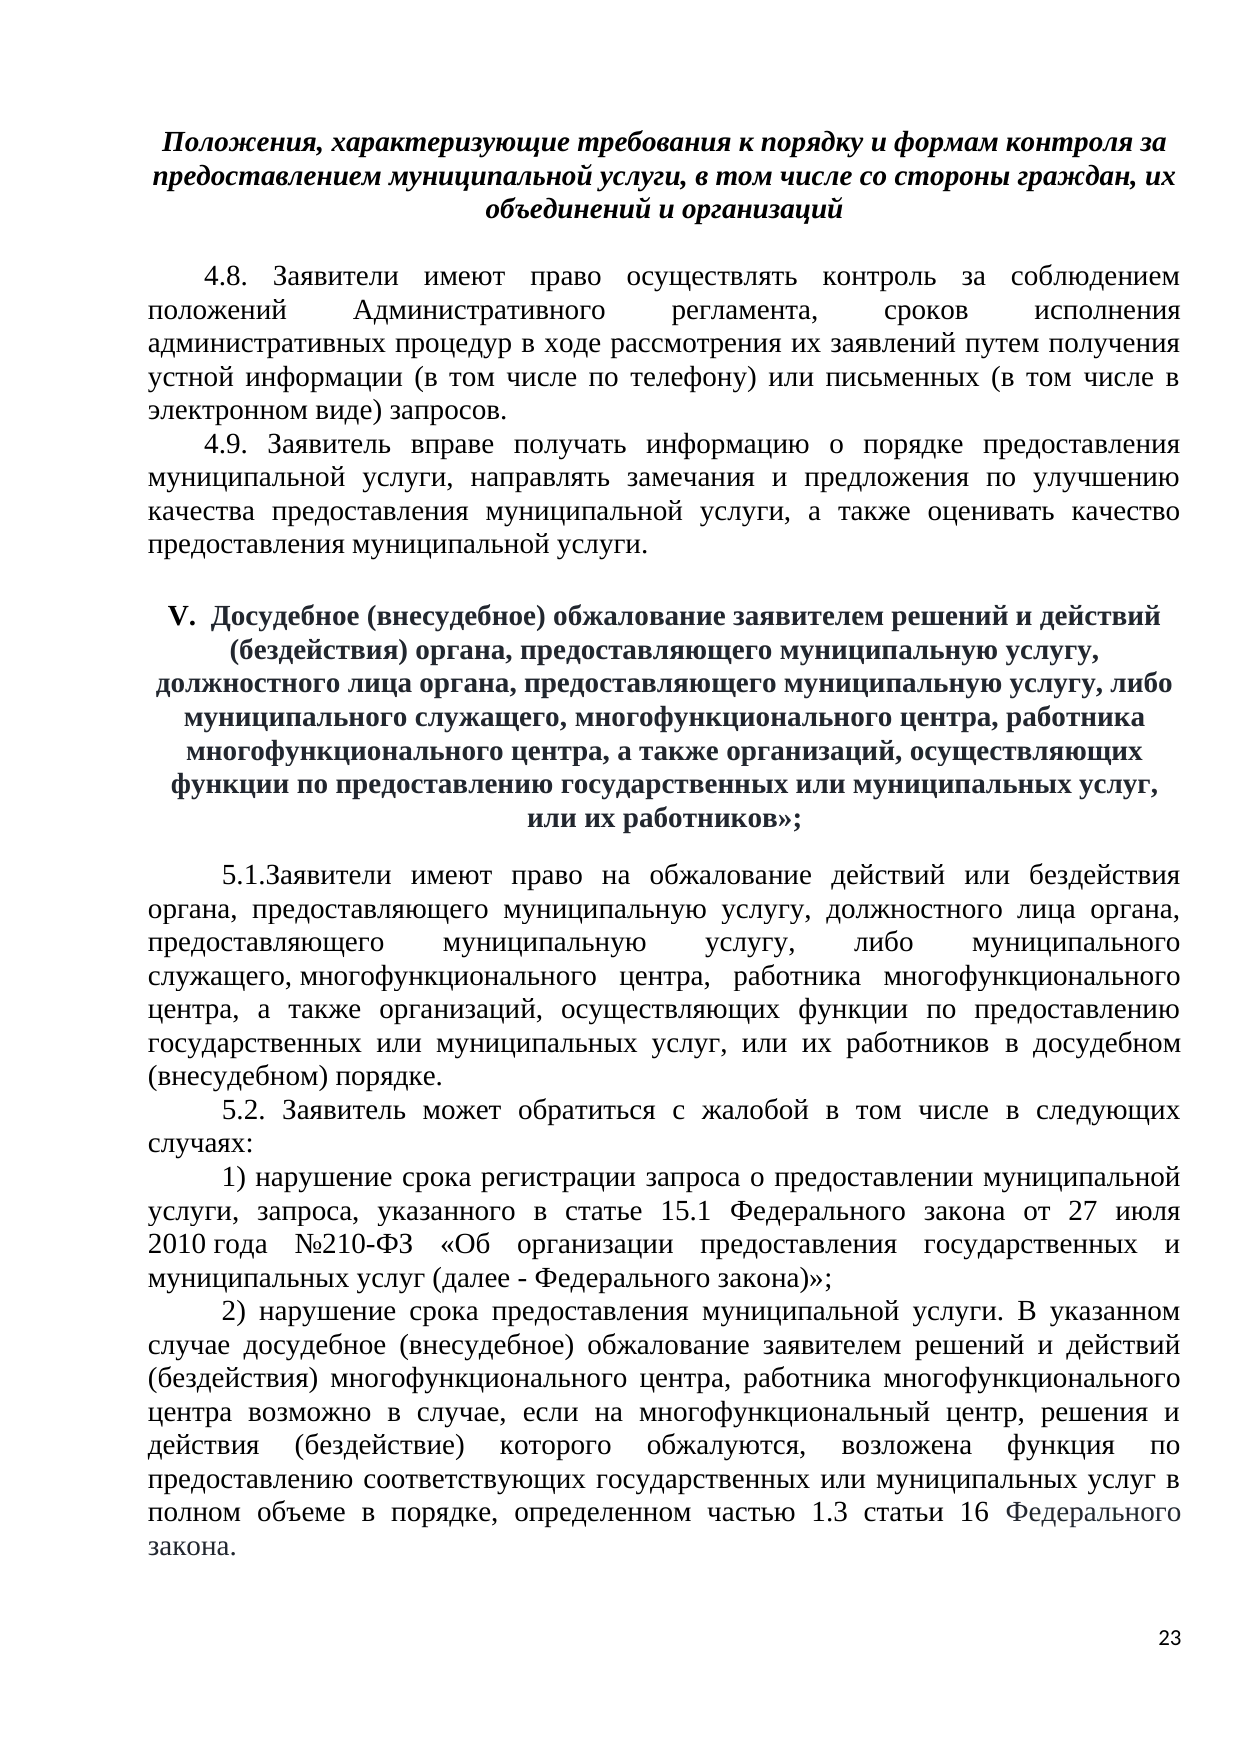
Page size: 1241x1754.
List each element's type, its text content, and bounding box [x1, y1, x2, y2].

list 2) нарушение срока предоставления муниципальной услуги. В указанном случае досудебное (внесудебное) обжалование заявителем решений и действий (бездействия) многофункционального центра, работника многофункционального центра возможно в случае, если на многофункциональный центр, решения и действия (бездействие) которого обжалуются, возложена функция по предоставлению соответствующих государственных или муниципальных услуг в полном объеме в порядке, определенном частью 1.3 статьи 16 Федерального закона. [148, 1293, 1181, 1562]
text 4.8. Заявители имеют право осуществлять контроль за соблюдением положений Административного регламента, сроков исполнения административных процедур в ходе рассмотрения их заявлений путем получения устной информации (в том числе по телефону) или письменных (в том числе в электронном виде) запросов. [148, 258, 1181, 426]
text Положения, характеризующие требования к порядку и формам контроля за предоставлением муниципальной услуги, в том числе со стороны граждан, их объединений и организаций [148, 124, 1181, 225]
text V. Досудебное (внесудебное) обжалование заявителем решений и действий (бездействия) органа, предоставляющего муниципальную услугу, должностного лица органа, предоставляющего муниципальную услугу, либо муниципального служащего, многофункционального центра, работника многофункционального центра, а также организаций, осуществляющих функции по предоставлению государственных или муниципальных услуг, или их работников»; [148, 598, 1181, 833]
text 4.9. Заявитель вправе получать информацию о порядке предоставления муниципальной услуги, направлять замечания и предложения по улучшению качества предоставления муниципальной услуги, а также оценивать качество предоставления муниципальной услуги. [148, 426, 1181, 560]
list 5.2. Заявитель может обратиться с жалобой в том числе в следующих случаях: [148, 1092, 1181, 1159]
text 5.1.Заявители имеют право на обжалование действий или бездействия органа, предоставляющего муниципальную услугу, должностного лица органа, предоставляющего муниципальную услугу, либо муниципального служащего, многофункционального центра, работника многофункционального центра, а также организаций, осуществляющих функции по предоставлению государственных или муниципальных услуг, или их работников в досудебном (внесудебном) порядке. [148, 857, 1181, 891]
text 5.1.Заявители имеют право на обжалование действий или бездействия органа, предоставляющего муниципальную услугу, должностного лица органа, предоставляющего муниципальную услугу, либо муниципального служащего, многофункционального центра, работника многофункционального центра, а также организаций, осуществляющих функции по предоставлению государственных или муниципальных услуг, или их работников в досудебном (внесудебном) порядке. [148, 1025, 1181, 1092]
list 1) нарушение срока регистрации запроса о предоставлении муниципальной услуги, запроса, указанного в статье 15.1 Федерального закона от 27 июля 2010 года №210-ФЗ «Об организации предоставления государственных и муниципальных услуг (далее - Федерального закона)»; [148, 1159, 1181, 1226]
